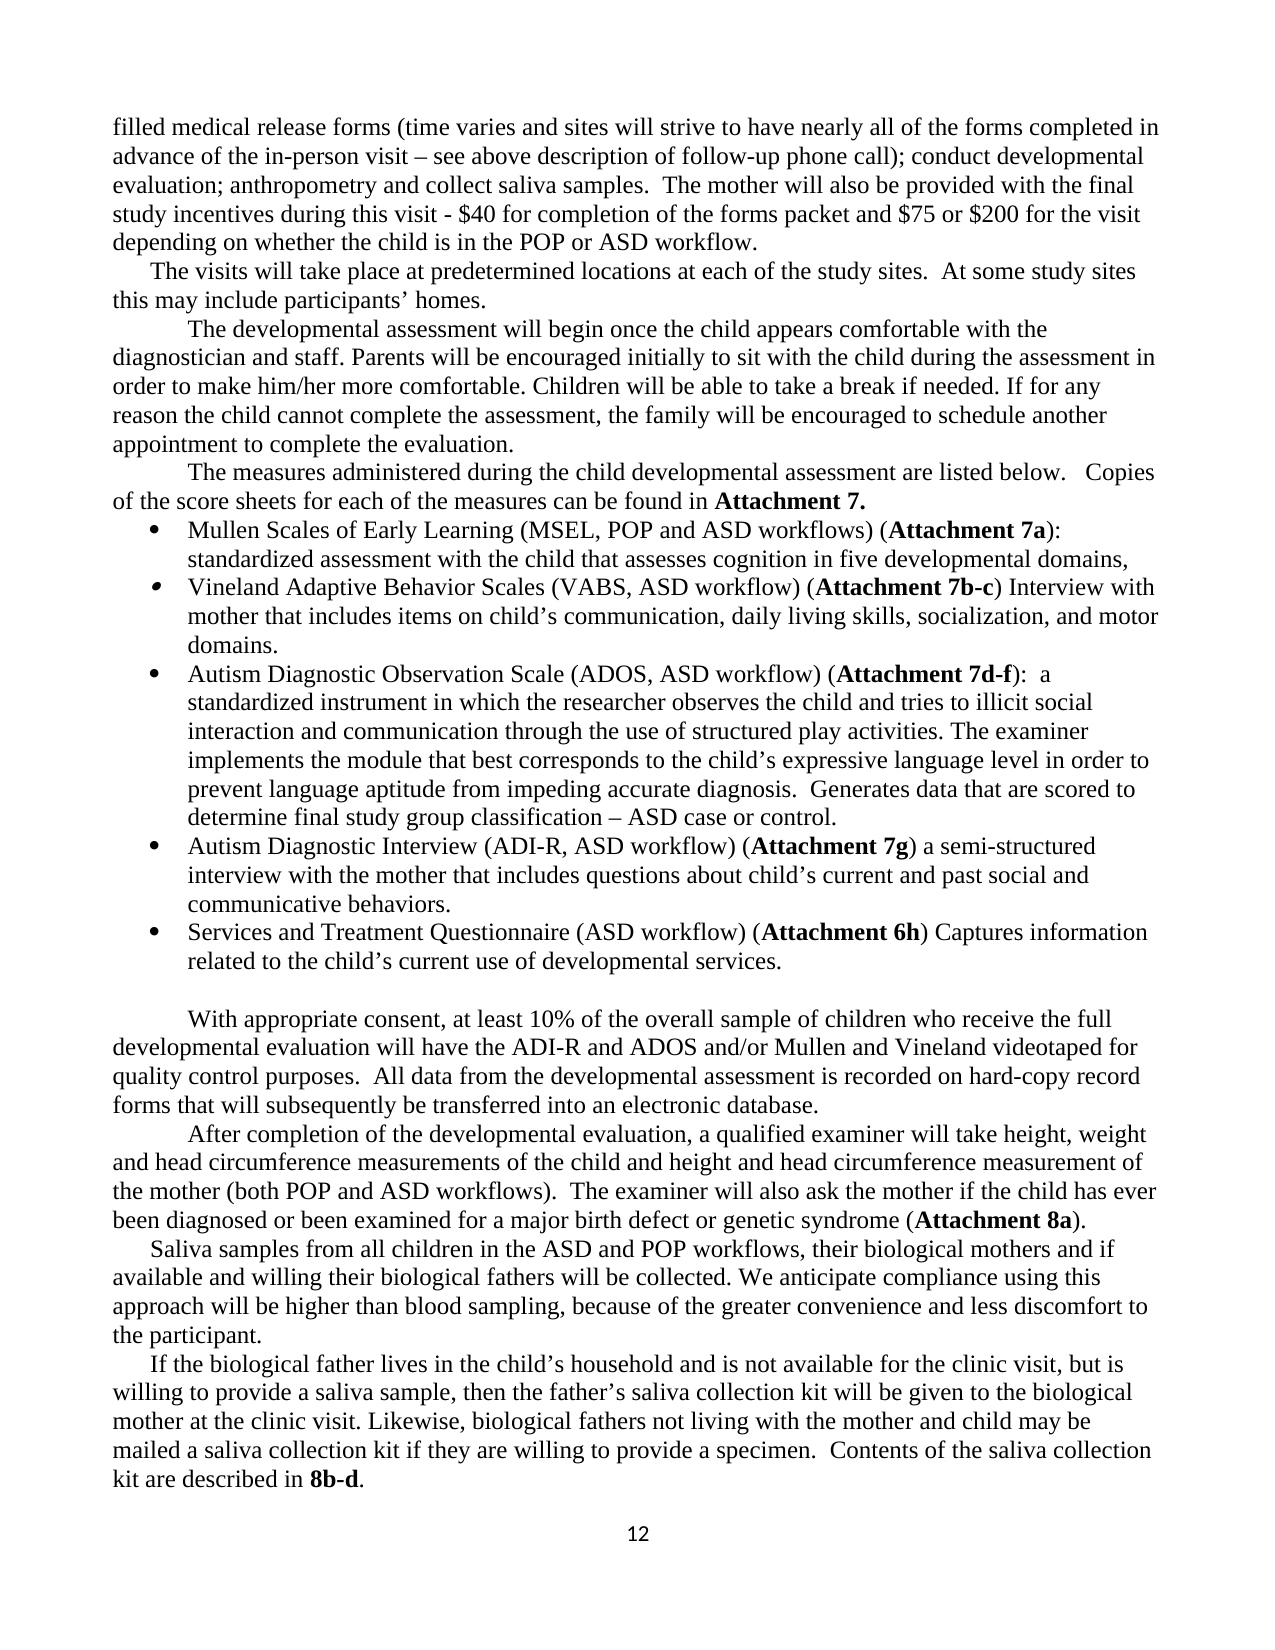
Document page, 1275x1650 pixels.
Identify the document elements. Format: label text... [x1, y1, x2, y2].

text The developmental assessment will begin once the child appears comfortable with the diagnostician and staff. Parents will be encouraged initially to sit with the child during the assessment in order to make him/her more comfortable. Children will be able to take a break if needed. If for any reason the child cannot complete the assessment, the family will be encouraged to schedule another appointment to complete the evaluation. [112, 314, 1162, 457]
text The visits will take place at predetermined locations at each of the study sites. At some study sites this may include participants’ homes. [112, 256, 1162, 314]
list Autism Diagnostic Interview (ADI-R, ASD workflow) (Attachment 7g) a semi-structured interview with the mother that includes questions about child’s current and past social and communicative behaviors. [150, 831, 1162, 917]
list Autism Diagnostic Observation Scale (ADOS, ASD workflow) (Attachment 7d-f): a standardized instrument in which the researcher observes the child and tries to illicit social interaction and communication through the use of structured play activities. The examiner implements the module that best corresponds to the child’s expressive language level in order to prevent language aptitude from impeding accurate diagnosis. Generates data that are scored to determine final study group classification – ASD case or control. [150, 659, 1162, 831]
text With appropriate consent, at least 10% of the overall sample of children who receive the full developmental evaluation will have the ADI-R and ADOS and/or Mullen and Vineland videotaped for quality control purposes. All data from the developmental assessment is recorded on hard-copy record forms that will subsequently be transferred into an electronic database. [112, 1004, 1162, 1119]
text If the biological father lives in the child’s household and is not available for the clinic visit, but is willing to provide a saliva sample, then the father’s saliva collection kit will be given to the biological mother at the clinic visit. Likewise, biological fathers not living with the mother and child may be mailed a saliva collection kit if they are willing to provide a specimen. Contents of the saliva collection kit are described in 8b-d. [112, 1349, 1162, 1492]
list Vineland Adaptive Behavior Scales (VABS, ASD workflow) (Attachment 7b-c) Interview with mother that includes items on child’s communication, daily living skills, socialization, and motor domains. [150, 572, 1162, 659]
text After completion of the developmental evaluation, a qualified examiner will take height, weight and head circumference measurements of the child and height and head circumference measurement of the mother (both POP and ASD workflows). The examiner will also ask the mother if the child has ever been diagnosed or been examined for a major birth defect or genetic syndrome (Attachment 8a). [112, 1119, 1162, 1234]
list Services and Treatment Questionnaire (ASD workflow) (Attachment 6h) Captures information related to the child’s current use of developmental services. [150, 917, 1162, 975]
text The measures administered during the child developmental assessment are listed below. Copies of the score sheets for each of the measures can be found in Attachment 7. [112, 457, 1162, 515]
list Mullen Scales of Early Learning (MSEL, POP and ASD workflows) (Attachment 7a): standardized assessment with the child that assesses cognition in five developmental domains, [150, 515, 1162, 572]
text Saliva samples from all children in the ASD and POP workflows, their biological mothers and if available and willing their biological fathers will be collected. We anticipate compliance using this approach will be higher than blood sampling, because of the greater convenience and less discomfort to the participant. [112, 1234, 1162, 1349]
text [112, 112, 1162, 256]
